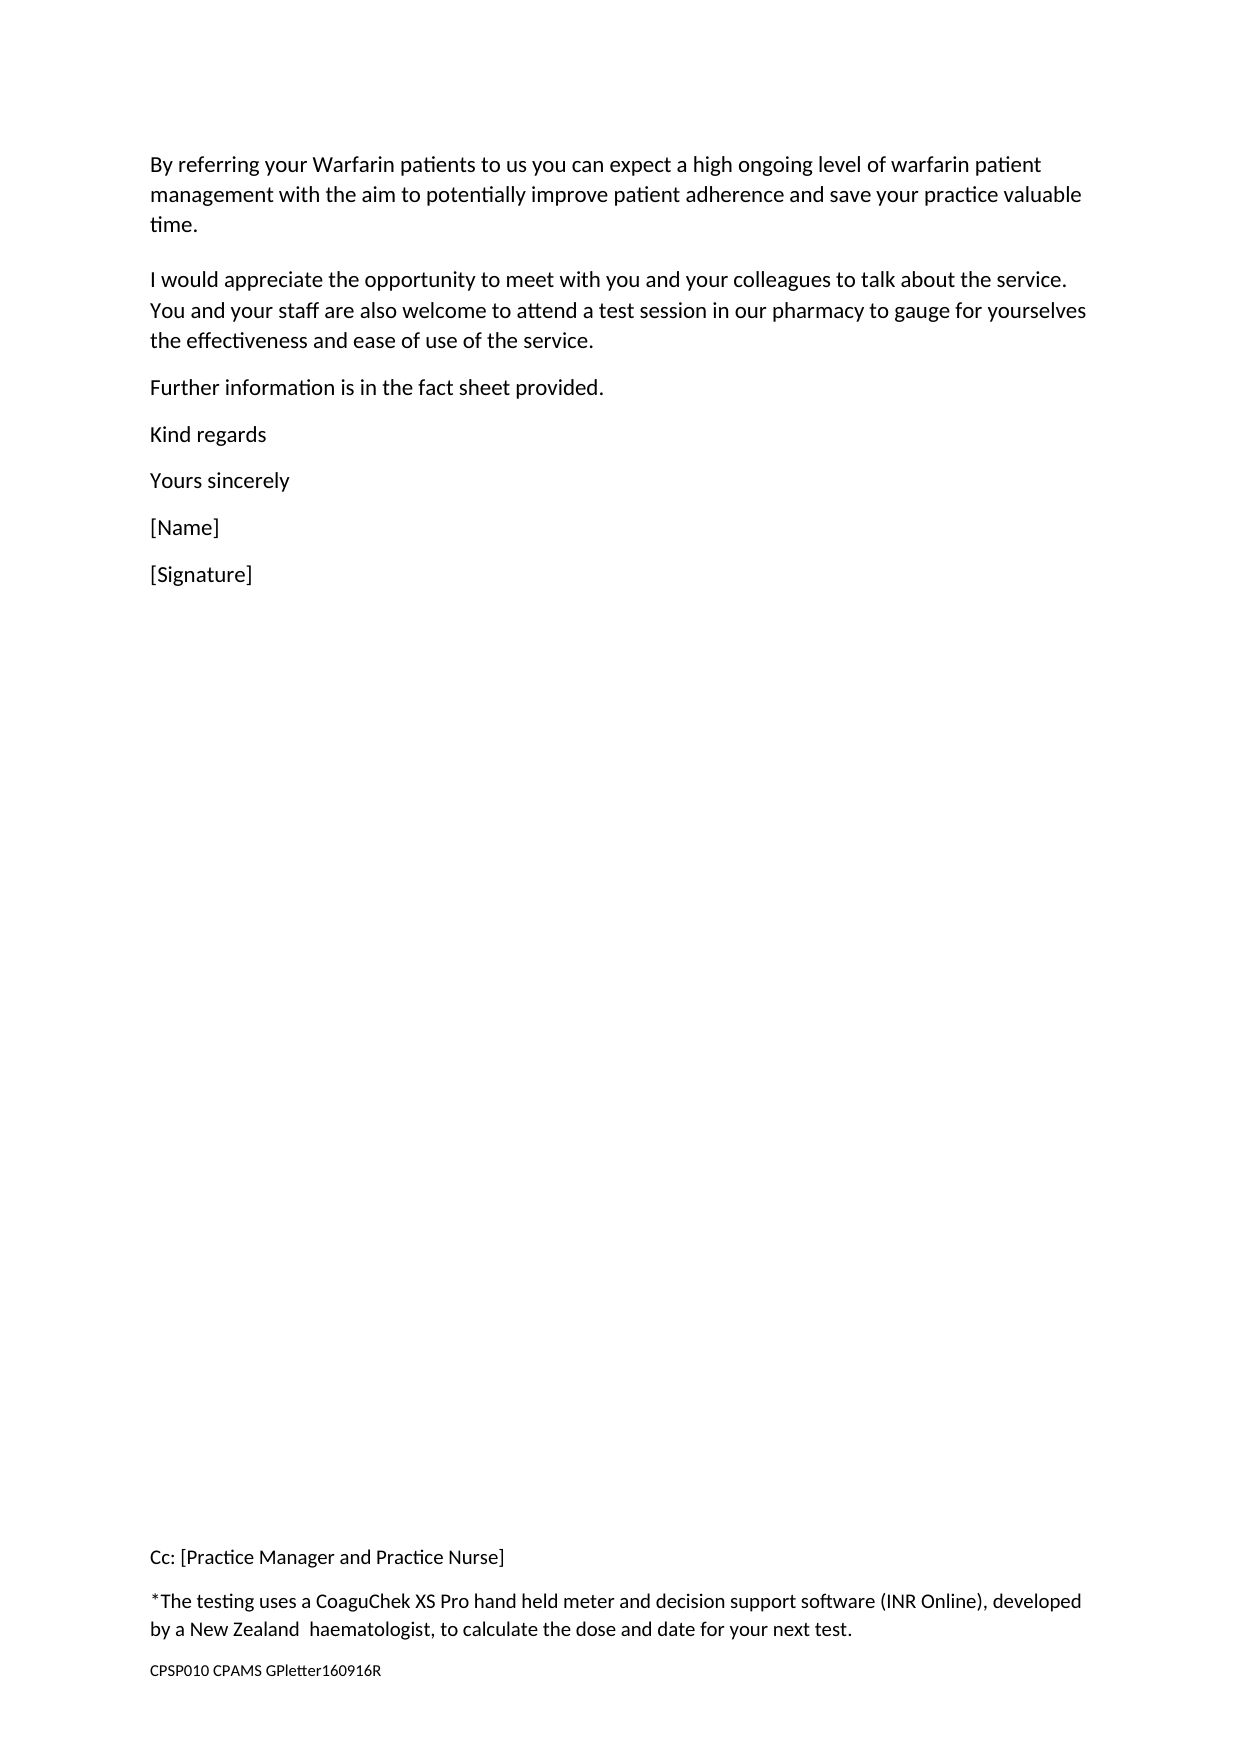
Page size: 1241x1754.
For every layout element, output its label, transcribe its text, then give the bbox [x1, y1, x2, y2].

text Yours sincerely [150, 467, 1090, 495]
text [Name] [150, 513, 1090, 542]
text [Signature] [150, 560, 1090, 588]
text Kind regards [150, 420, 1090, 448]
text By referring your Warfarin patients to us you can expect a high ongoing level of warfarin patient management with the aim to potentially improve patient adherence and save your practice valuable time. [150, 150, 1090, 238]
text Further information is in the fact sheet provided. [150, 373, 1090, 401]
text I would appreciate the opportunity to meet with you and your colleagues to talk about the service. You and your staff are also welcome to attend a test session in our pharmacy to gauge for yourselves the effectiveness and ease of use of the service. [150, 266, 1090, 354]
